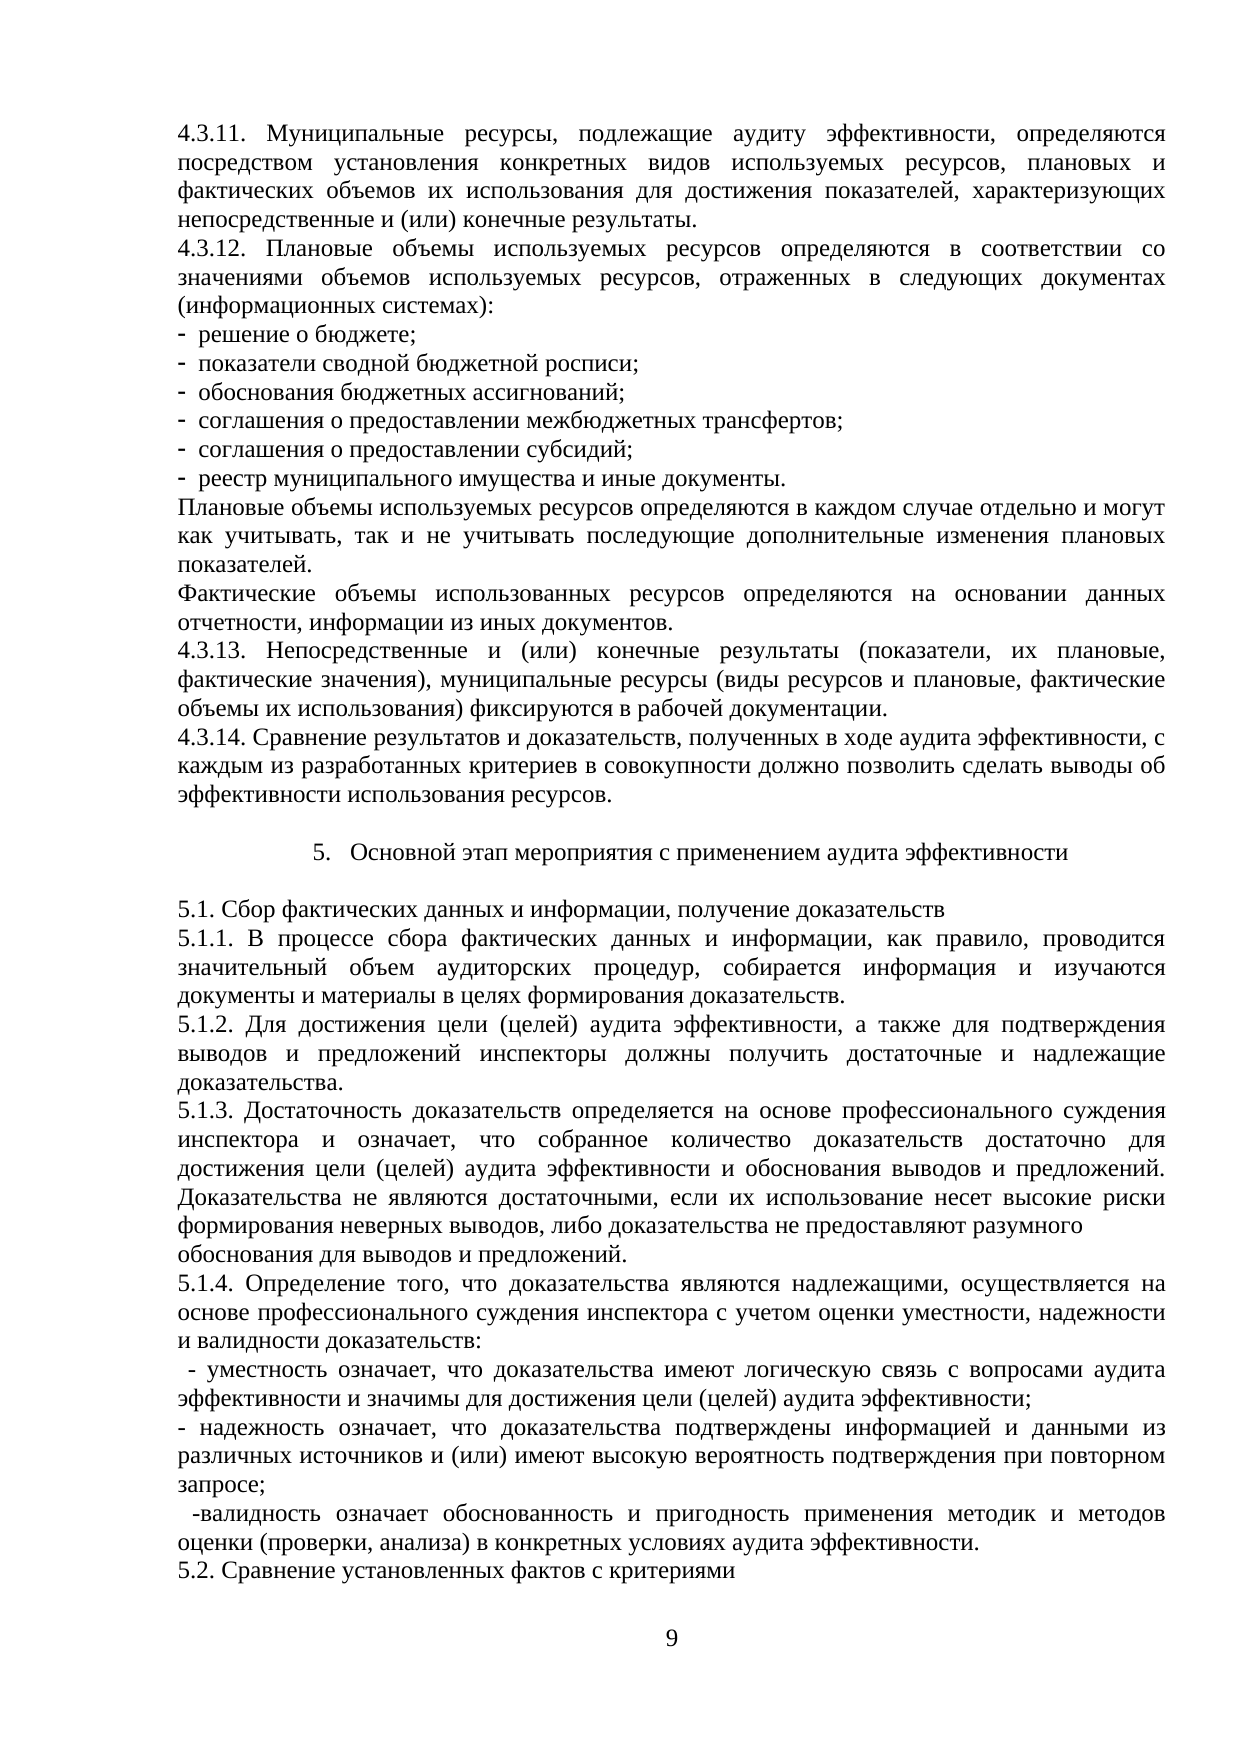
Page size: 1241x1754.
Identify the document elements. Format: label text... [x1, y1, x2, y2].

text соглашения о предоставлении межбюджетных трансфертов; [177, 406, 1167, 434]
text - надежность означает, что доказательства подтверждены информацией и данными из различных источников и (или) имеют высокую вероятность подтверждения при повторном запросе; [177, 1412, 1167, 1498]
text - уместность означает, что доказательства имеют логическую связь с вопросами аудита эффективности и значимы для достижения цели (целей) аудита эффективности; [177, 1354, 1167, 1412]
text 4.3.14. Сравнение результатов и доказательств, полученных в ходе аудита эффективности, с каждым из разработанных критериев в совокупности должно позволить сделать выводы об эффективности использования ресурсов. [177, 722, 1167, 808]
text решение о бюджете; [177, 319, 1167, 348]
text Фактические объемы использованных ресурсов определяются на основании данных отчетности, информации из иных документов. [177, 578, 1167, 636]
list Основной этап мероприятия с применением аудита эффективности [215, 837, 1167, 866]
text 5.1.1. В процессе сбора фактических данных и информации, как правило, проводится значительный объем аудиторских процедур, собирается информация и изучаются документы и материалы в целях формирования доказательств. [177, 923, 1167, 1009]
text обоснования для выводов и предложений. [177, 1239, 1167, 1268]
text 5.1.4. Определение того, что доказательства являются надлежащими, осуществляется на основе профессионального суждения инспектора с учетом оценки уместности, надежности и валидности доказательств: [177, 1268, 1167, 1354]
text 4.3.11. Муниципальные ресурсы, подлежащие аудиту эффективности, определяются посредством установления конкретных видов используемых ресурсов, плановых и фактических объемов их использования для достижения показателей, характеризующих непосредственные и (или) конечные результаты. [177, 118, 1167, 233]
text 4.3.13. Непосредственные и (или) конечные результаты (показатели, их плановые, фактические значения), муниципальные ресурсы (виды ресурсов и плановые, фактические объемы их использования) фиксируются в рабочей документации. [177, 636, 1167, 722]
text обоснования бюджетных ассигнований; [177, 377, 1167, 406]
text 5.2. Сравнение установленных фактов с критериями [177, 1556, 1167, 1584]
text 5.1. Сбор фактических данных и информации, получение доказательств [177, 894, 1167, 923]
text показатели сводной бюджетной росписи; [177, 348, 1167, 377]
text 5.1.2. Для достижения цели (целей) аудита эффективности, а также для подтверждения выводов и предложений инспекторы должны получить достаточные и надлежащие доказательства. [177, 1009, 1167, 1096]
text 4.3.12. Плановые объемы используемых ресурсов определяются в соответствии со значениями объемов используемых ресурсов, отраженных в следующих документах (информационных системах): [177, 233, 1167, 319]
text 5.1.3. Достаточность доказательств определяется на основе профессионального суждения инспектора и означает, что собранное количество доказательств достаточно для достижения цели (целей) аудита эффективности и обоснования выводов и предложений. Доказательства не являются достаточными, если их использование несет высокие риски формирования неверных выводов, либо доказательства не предоставляют разумного [177, 1096, 1167, 1239]
text -валидность означает обоснованность и пригодность применения методик и методов оценки (проверки, анализа) в конкретных условиях аудита эффективности. [177, 1498, 1167, 1556]
text соглашения о предоставлении субсидий; [177, 434, 1167, 463]
text реестр муниципального имущества и иные документы. [177, 463, 1167, 492]
text Плановые объемы используемых ресурсов определяются в каждом случае отдельно и могут как учитывать, так и не учитывать последующие дополнительные изменения плановых показателей. [177, 492, 1167, 578]
